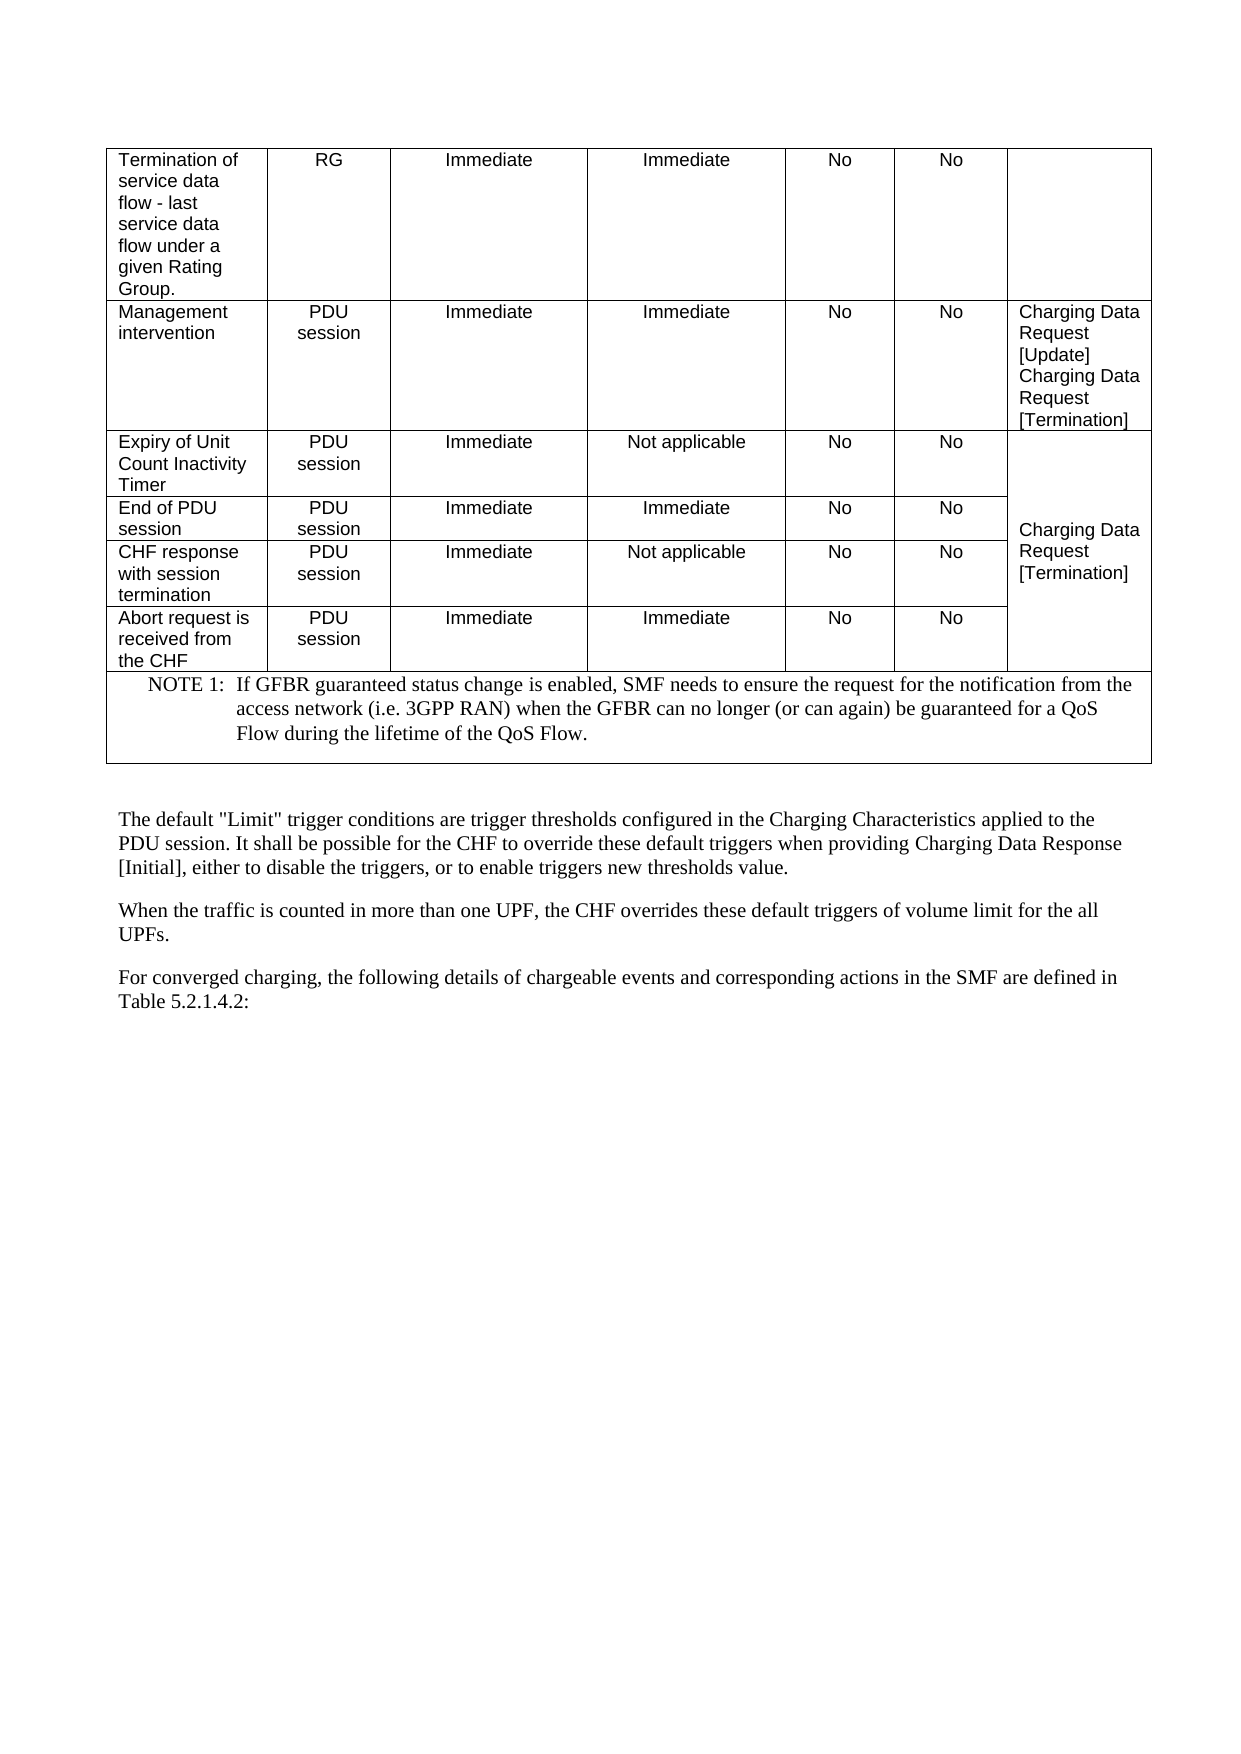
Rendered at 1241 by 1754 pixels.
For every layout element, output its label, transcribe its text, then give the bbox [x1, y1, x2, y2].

text When the traffic is counted in more than one UPF, the CHF overrides these default triggers of volume limit for the all UPFs. [118, 898, 1122, 946]
table_cell No [786, 497, 894, 540]
table_cell NOTE 1: If GFBR guaranteed status change is enabled, SMF needs to ensure the request for the notification from the access network (i.e. 3GPP RAN) when the GFBR can no longer (or can again) be guaranteed for a QoS Flow during the lifetime of the QoS Flow. [107, 672, 1151, 763]
table_cell End of PDU session [107, 497, 267, 540]
table_cell Not applicable [588, 541, 785, 606]
table_cell PDU session [268, 431, 390, 496]
table_cell No [786, 431, 894, 496]
table_cell Immediate [588, 607, 785, 671]
table_cell No [895, 607, 1007, 671]
table_cell Termination of service data flow - last service data flow under a given Rating Group. [107, 149, 267, 299]
table_cell No [786, 301, 894, 430]
table_cell Charging Data Request [Update] Charging Data Request [Termination] [1008, 301, 1151, 430]
table_cell No [895, 497, 1007, 540]
table_cell Immediate [391, 607, 587, 671]
table_cell Charging Data Request [Termination] [1008, 431, 1151, 671]
table_cell Immediate [391, 497, 587, 540]
table_cell Immediate [391, 149, 587, 299]
table_cell PDU session [268, 301, 390, 430]
table_cell CHF response with session termination [107, 541, 267, 606]
text For converged charging, the following details of chargeable events and corresponding actions in the SMF are defined in Table 5.2.1.4.2: [118, 965, 1122, 1013]
table_cell No [786, 149, 894, 299]
table_cell No [895, 431, 1007, 496]
text The default "Limit" trigger conditions are trigger thresholds configured in the Charging Characteristics applied to the PDU session. It shall be possible for the CHF to override these default triggers when providing Charging Data Response [Initial], either to disable the triggers, or to enable triggers new thresholds value. [118, 807, 1122, 879]
table_cell No [895, 541, 1007, 606]
table_cell Immediate [588, 301, 785, 430]
table_cell Immediate [391, 431, 587, 496]
table_cell Not applicable [588, 431, 785, 496]
table_cell Immediate [391, 541, 587, 606]
table_cell No [786, 607, 894, 671]
table_cell Management intervention [107, 301, 267, 430]
table_cell No [895, 301, 1007, 430]
table_cell PDU session [268, 607, 390, 671]
table_cell Abort request is received from the CHF [107, 607, 267, 671]
table_cell No [895, 149, 1007, 299]
table_cell No [786, 541, 894, 606]
table_cell Expiry of Unit Count Inactivity Timer [107, 431, 267, 496]
table_cell Immediate [588, 497, 785, 540]
table_cell PDU session [268, 497, 390, 540]
table_cell Immediate [588, 149, 785, 299]
table_cell PDU session [268, 541, 390, 606]
table_cell Immediate [391, 301, 587, 430]
table_cell RG [268, 149, 390, 299]
